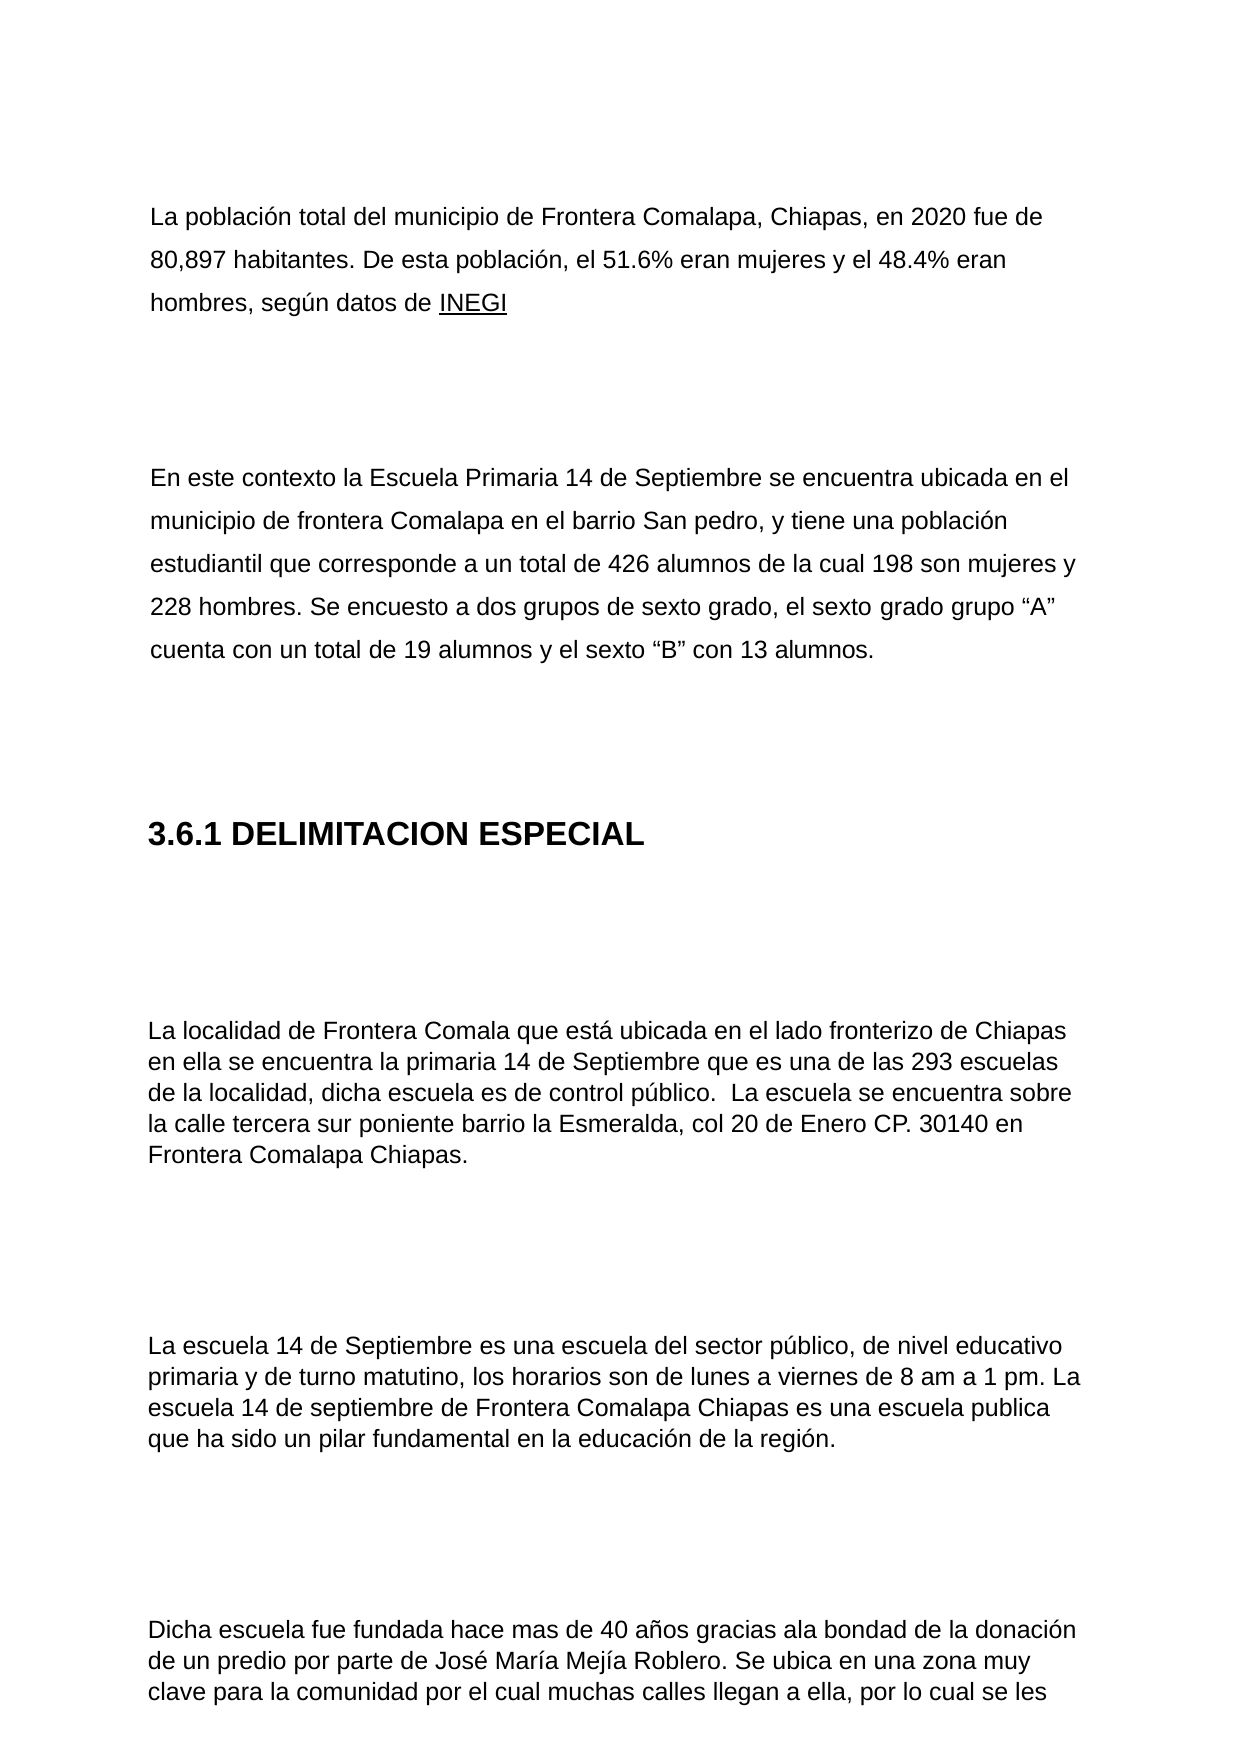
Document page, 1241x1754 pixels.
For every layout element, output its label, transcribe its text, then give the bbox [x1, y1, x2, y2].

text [148, 1614, 1093, 1705]
text 3.6.1 DELIMITACION ESPECIAL [148, 814, 1093, 853]
text La localidad de Frontera Comala que está ubicada en el lado fronterizo de Chiapas en ella se encuentra la primaria 14 de Septiembre que es una de las 293 escuelas de la localidad, dicha escuela es de control público. La escuela se encuentra sobre la calle tercera sur poniente barrio la Esmeralda, col 20 de Enero CP. 30140 en Frontera Comalapa Chiapas. [148, 1016, 1093, 1168]
text La escuela 14 de Septiembre es una escuela del sector público, de nivel educativo primaria y de turno matutino, los horarios son de lunes a viernes de 8 am a 1 pm. La escuela 14 de septiembre de Frontera Comalapa Chiapas es una escuela publica que ha sido un pilar fundamental en la educación de la región. [148, 1331, 1093, 1452]
text En este contexto la Escuela Primaria 14 de Septiembre se encuentra ubicada en el municipio de frontera Comalapa en el barrio San pedro, y tiene una población estudiantil que corresponde a un total de 426 alumnos de la cual 198 son mujeres y 228 hombres. Se encuesto a dos grupos de sexto grado, el sexto grado grupo “A” cuenta con un total de 19 alumnos y el sexto “B” con 13 alumnos. [150, 462, 1083, 664]
text La población total del municipio de Frontera Comalapa, Chiapas, en 2020 fue de 80,897 habitantes. De esta población, el 51.6% eran mujeres y el 48.4% eran hombres, según datos de INEGI [150, 202, 1083, 317]
